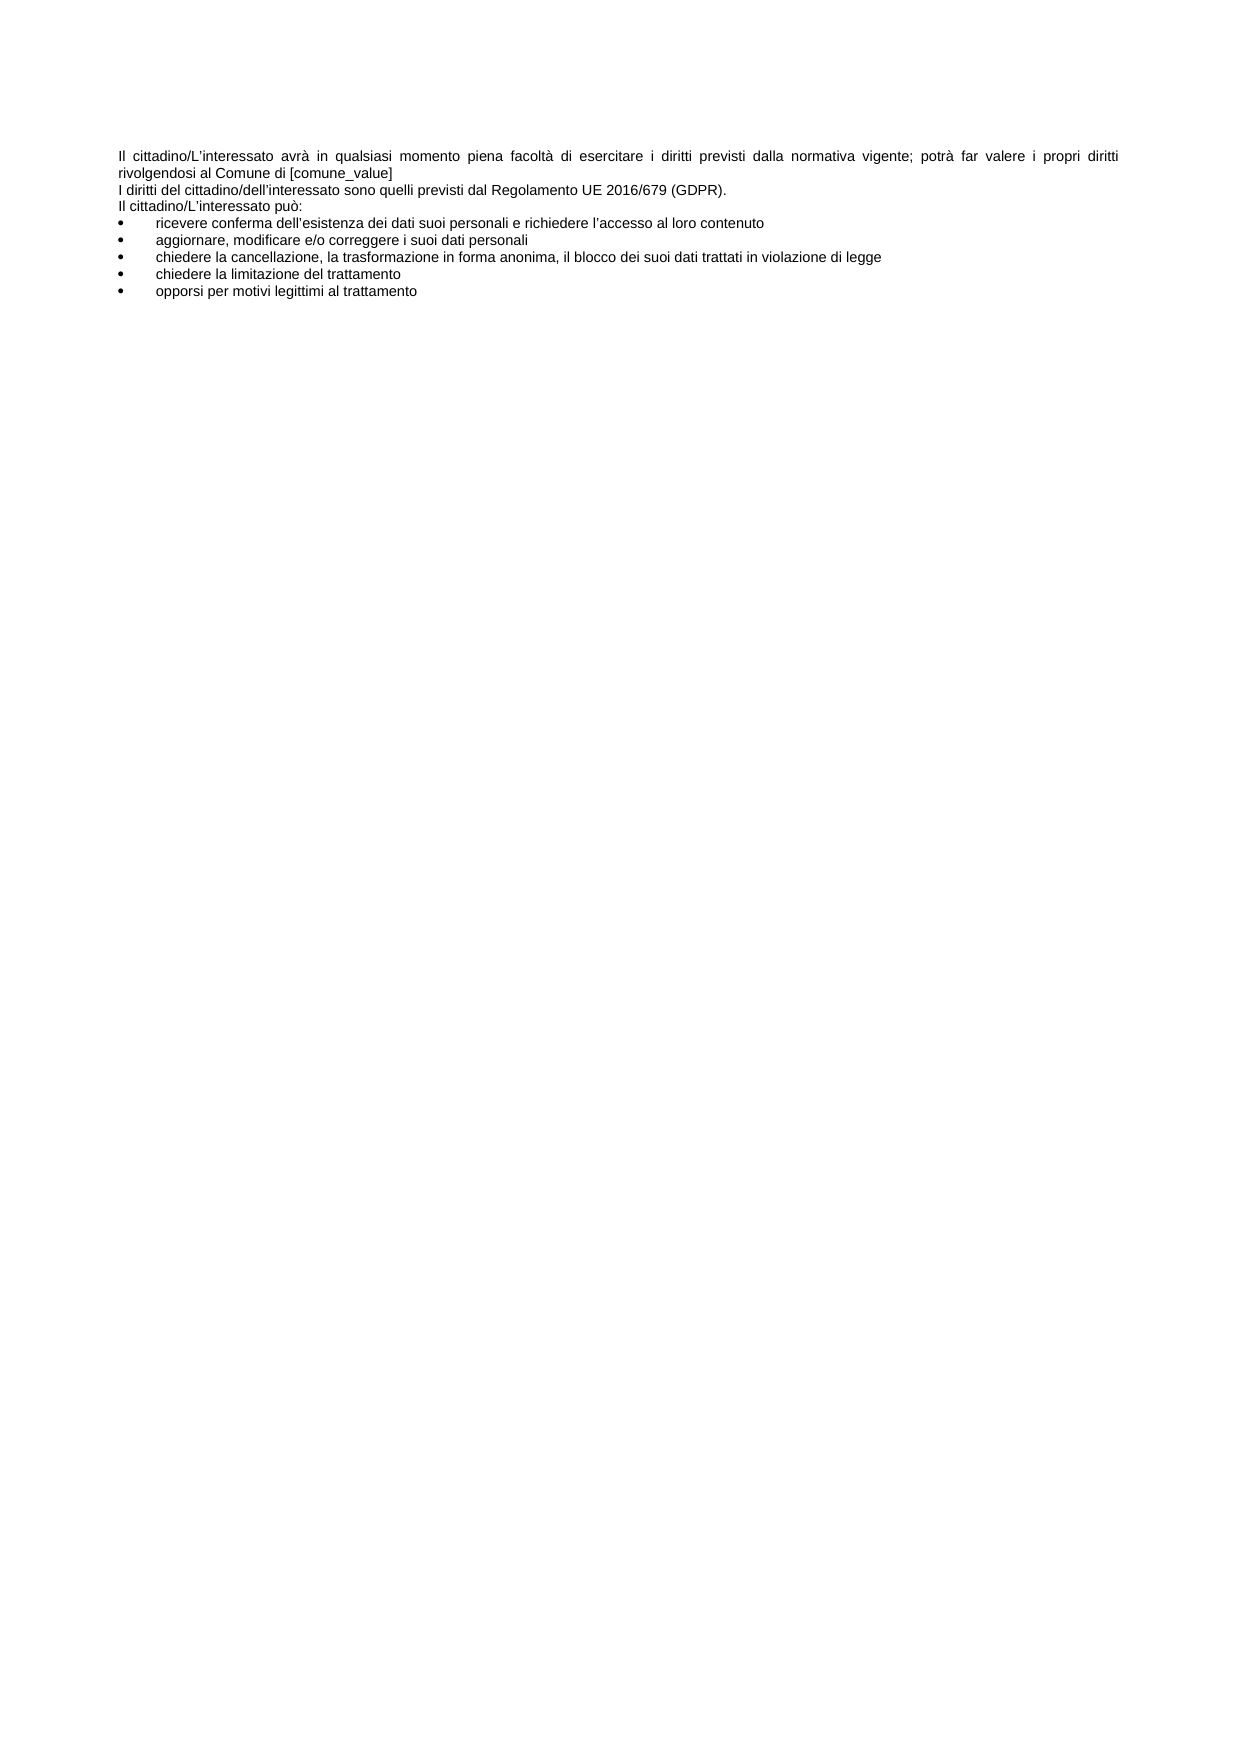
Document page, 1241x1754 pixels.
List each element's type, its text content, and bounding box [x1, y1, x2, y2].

text Il cittadino/L’interessato può: [118, 198, 1122, 215]
list aggiornare, modificare e/o correggere i suoi dati personali [118, 232, 1122, 248]
list ricevere conferma dell’esistenza dei dati suoi personali e richiedere l’accesso al loro contenuto [118, 215, 1122, 232]
list chiedere la limitazione del trattamento [118, 265, 1122, 282]
text I diritti del cittadino/dell’interessato sono quelli previsti dal Regolamento UE 2016/679 (GDPR). [118, 181, 1122, 198]
text Il cittadino/L’interessato avrà in qualsiasi momento piena facoltà di esercitare i diritti previsti dalla normativa vigente; potrà far valere i propri diritti rivolgendosi al Comune di [comune_value] [118, 148, 1122, 181]
list chiedere la cancellazione, la trasformazione in forma anonima, il blocco dei suoi dati trattati in violazione di legge [118, 248, 1122, 265]
list opporsi per motivi legittimi al trattamento [118, 282, 1122, 299]
